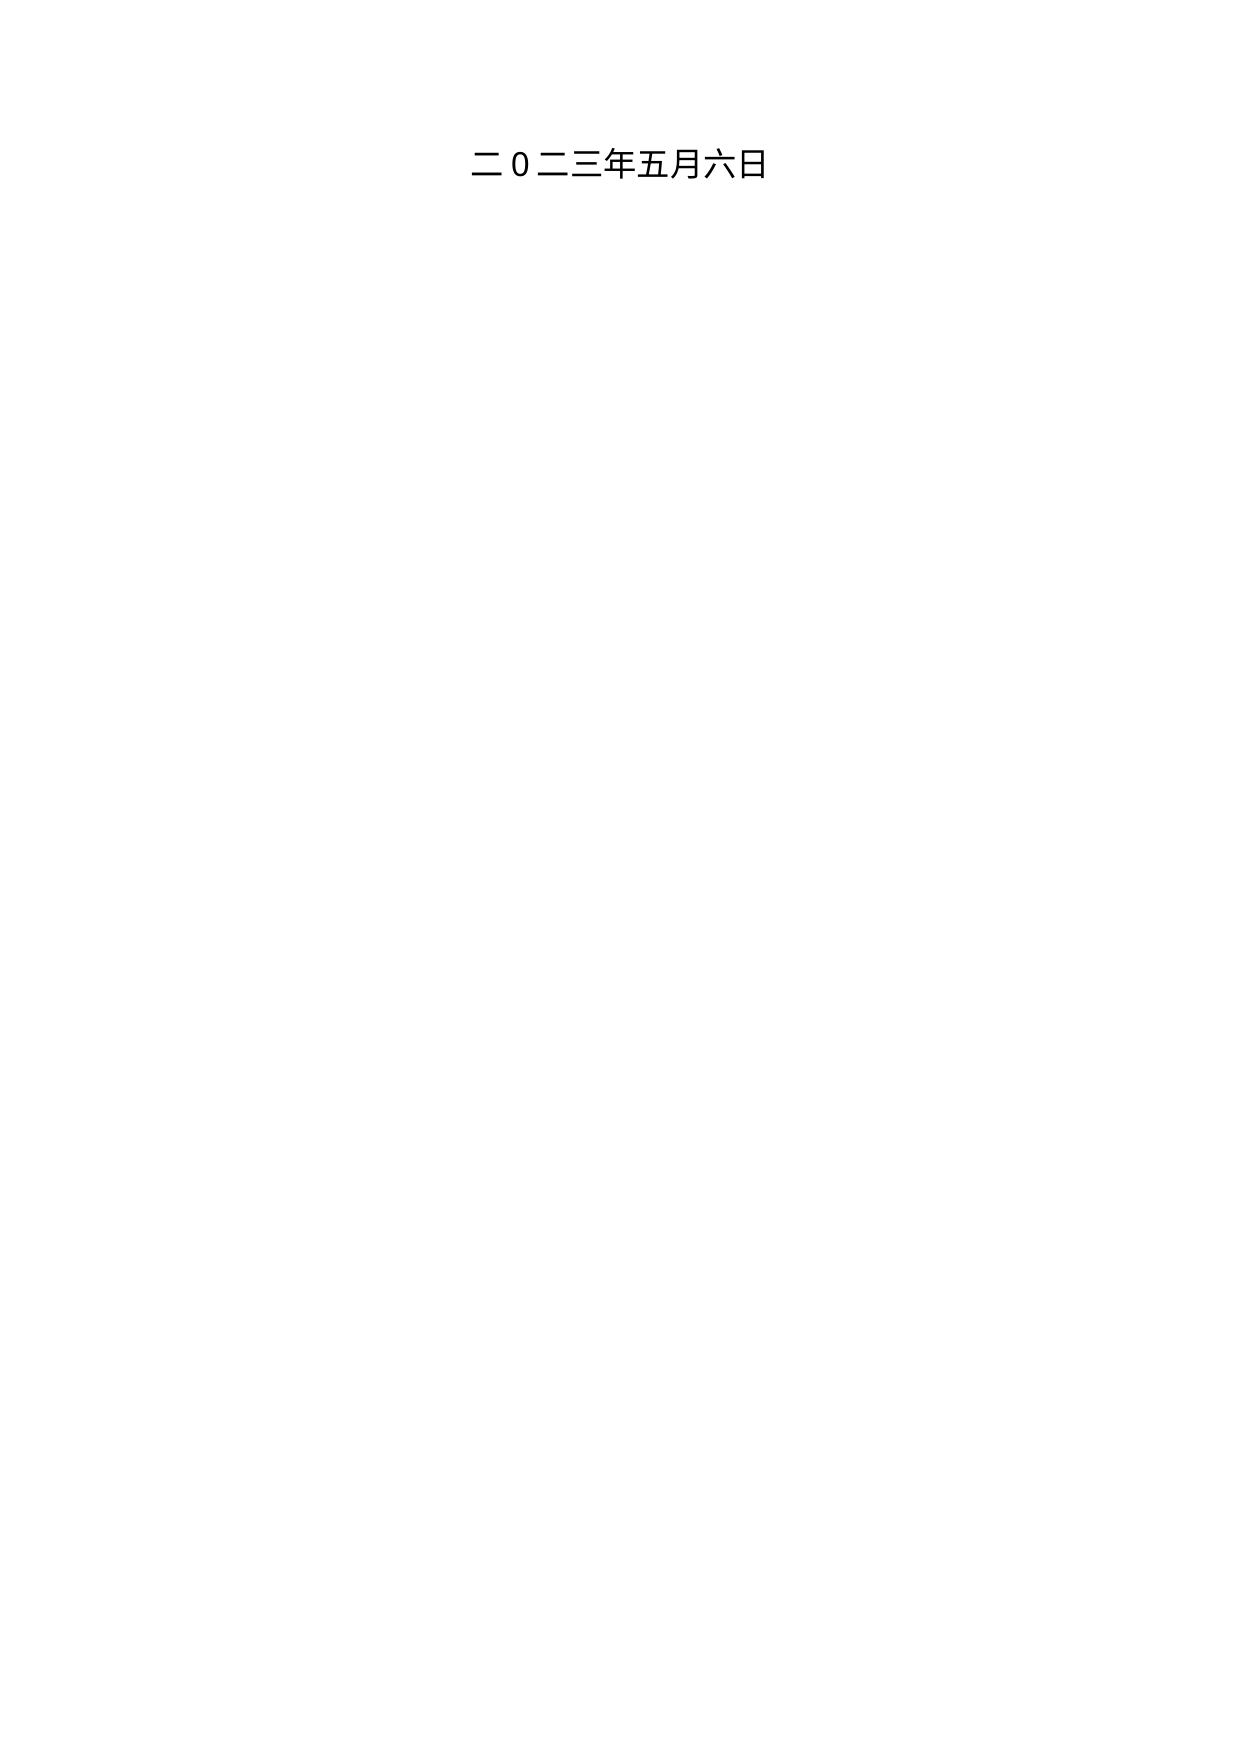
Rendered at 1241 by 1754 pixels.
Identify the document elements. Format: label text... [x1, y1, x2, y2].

text 二0二三年五月六日 [148, 129, 1092, 194]
